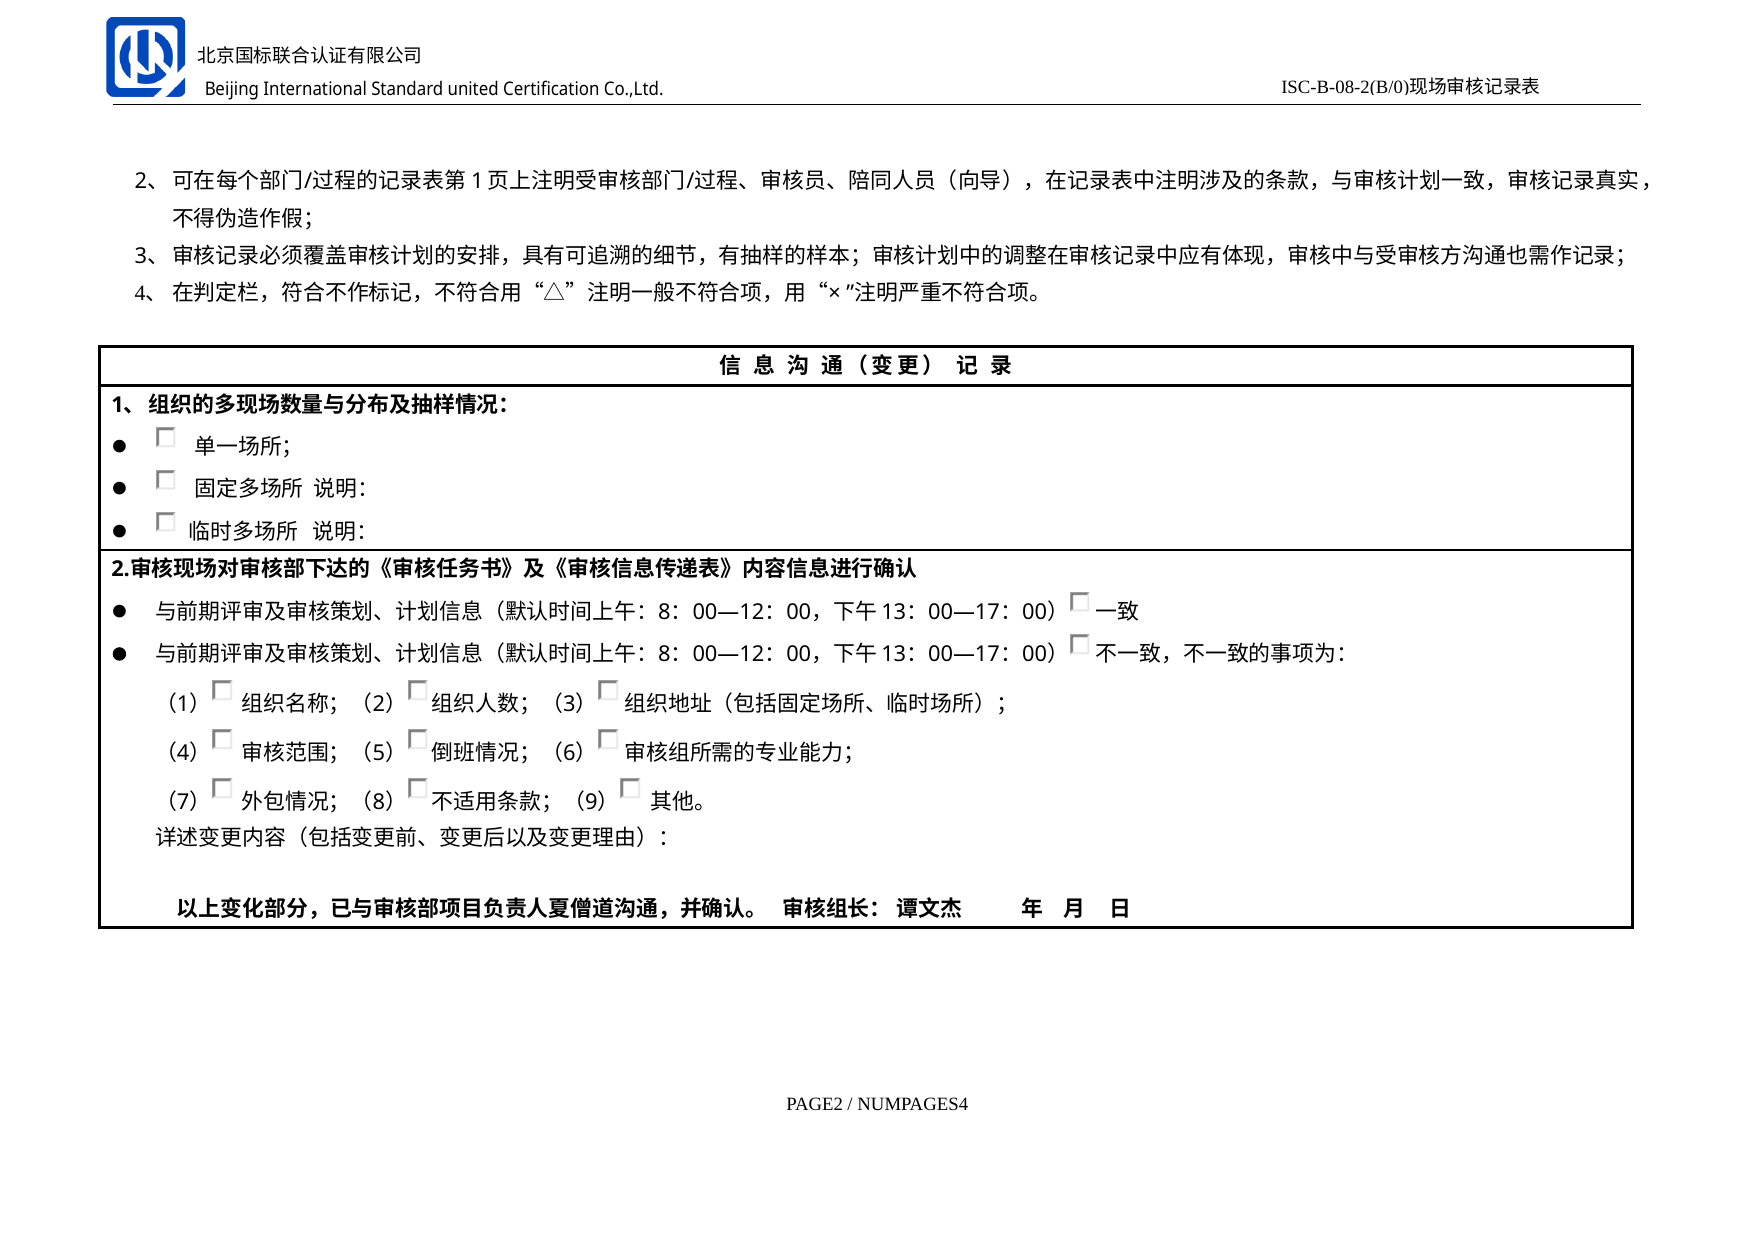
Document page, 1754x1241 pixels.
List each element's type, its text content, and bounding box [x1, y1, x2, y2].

table_header 信 息 沟 通（变更） 记 录 [101, 348, 1631, 383]
list 可在每个部门/过程的记录表第1页上注明受审核部门/过程、审核员、陪同人员（向导），在记录表中注明涉及的条款，与审核计划一致，审核记录真实，不得伪造作假； [134, 163, 1641, 233]
list 在判定栏，符合不作标记，不符合用“△”注明一般不符合项，用“× ”注明严重不符合项。 [134, 275, 1676, 307]
table_cell 组织的多现场数量与分布及抽样情况： 单一场所； 固定多场所 说明： 临时多场所 说明： [101, 387, 1631, 549]
list 审核记录必须覆盖审核计划的安排，具有可追溯的细节，有抽样的样本；审核计划中的调整在审核记录中应有体现，审核中与受审核方沟通也需作记录； [134, 238, 1641, 270]
table_cell 2.审核现场对审核部下达的《审核任务书》及《审核信息传递表》内容信息进行确认 与前期评审及审核策划、计划信息（默认时间上午：8：00—12：00，下午13：00—17：00）一致 与前期评审及审核策划、计划信息（默认时间上午：8：00—12：00，下午13：00—17：00）不一致，不一致的事项为： （1）组织名称；（2）组织人数；（3）组织地址（包括固定场所、临时场所）； （4）审核范围；（5）倒班情况；（6）审核组所需的专业能力； （7）外包情况；（8）不适用条款；（9）其他。 详述变更内容（包括变更前、变更后以及变更理由）： 以上变化部分，已与审核部项目负责人夏僧道沟通，并确认。 审核组长： 谭文杰 年 月 日 [101, 551, 1631, 926]
picture [106, 17, 186, 97]
